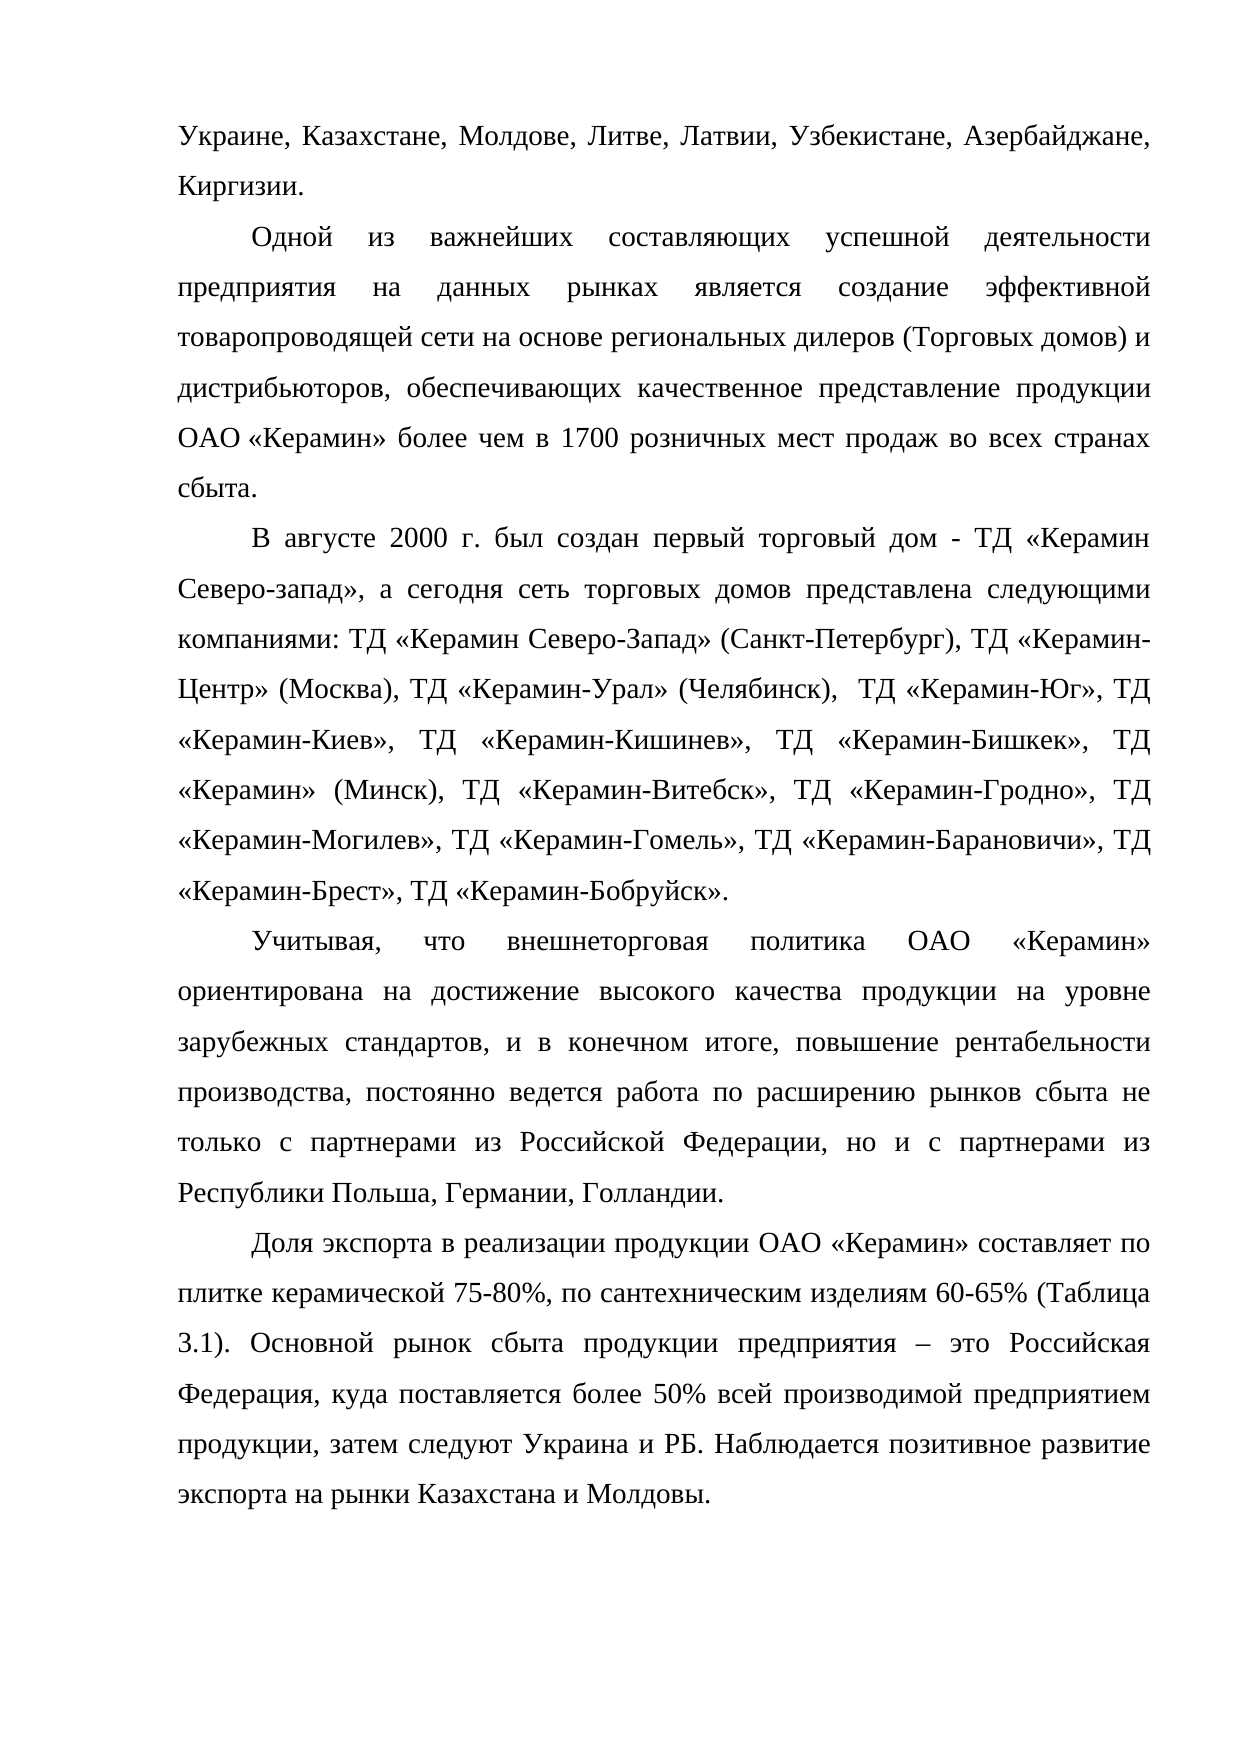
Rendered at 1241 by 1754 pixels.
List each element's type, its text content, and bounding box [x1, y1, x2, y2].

text Учитывая, что внешнеторговая политика ОАО «Керамин» ориентирована на достижение высокого качества продукции на уровне зарубежных стандартов, и в конечном итоге, повышение рентабельности производства, постоянно ведется работа по расширению рынков сбыта не только с партнерами из Российской Федерации, но и с партнерами из Республики Польша, Германии, Голландии. [177, 923, 1152, 1208]
text Одной из важнейших составляющих успешной деятельности предприятия на данных рынках является создание эффективной товаропроводящей сети на основе региональных дилеров (Торговых домов) и дистрибьюторов, обеспечивающих качественное представление продукции ОАО «Керамин» более чем в 1700 розничных мест продаж во всех странах сбыта. [177, 219, 1152, 504]
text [177, 118, 1152, 202]
text В августе 2000 г. был создан первый торговый дом - ТД «Керамин Северо-запад», а сегодня сеть торговых домов представлена следующими компаниями: ТД «Керамин Северо-Запад» (Санкт-Петербург), ТД «Керамин-Центр» (Москва), ТД «Керамин-Урал» (Челябинск), ТД «Керамин-Юг», ТД «Керамин-Киев», ТД «Керамин-Кишинев», ТД «Керамин-Бишкек», ТД «Керамин» (Минск), ТД «Керамин-Витебск», ТД «Керамин-Гродно», ТД «Керамин-Могилев», ТД «Керамин-Гомель», ТД «Керамин-Барановичи», ТД «Керамин-Брест», ТД «Керамин-Бобруйск». [177, 521, 1152, 906]
text Доля экспорта в реализации продукции ОАО «Керамин» составляет по плитке керамической 75-80%, по сантехническим изделиям 60-65% (Таблица 3.1). Основной рынок сбыта продукции предприятия – это Российская Федерация, куда поставляется более 50% всей производимой предприятием продукции, затем следуют Украина и РБ. Наблюдается позитивное развитие экспорта на рынки Казахстана и Молдовы. [177, 1225, 1152, 1510]
